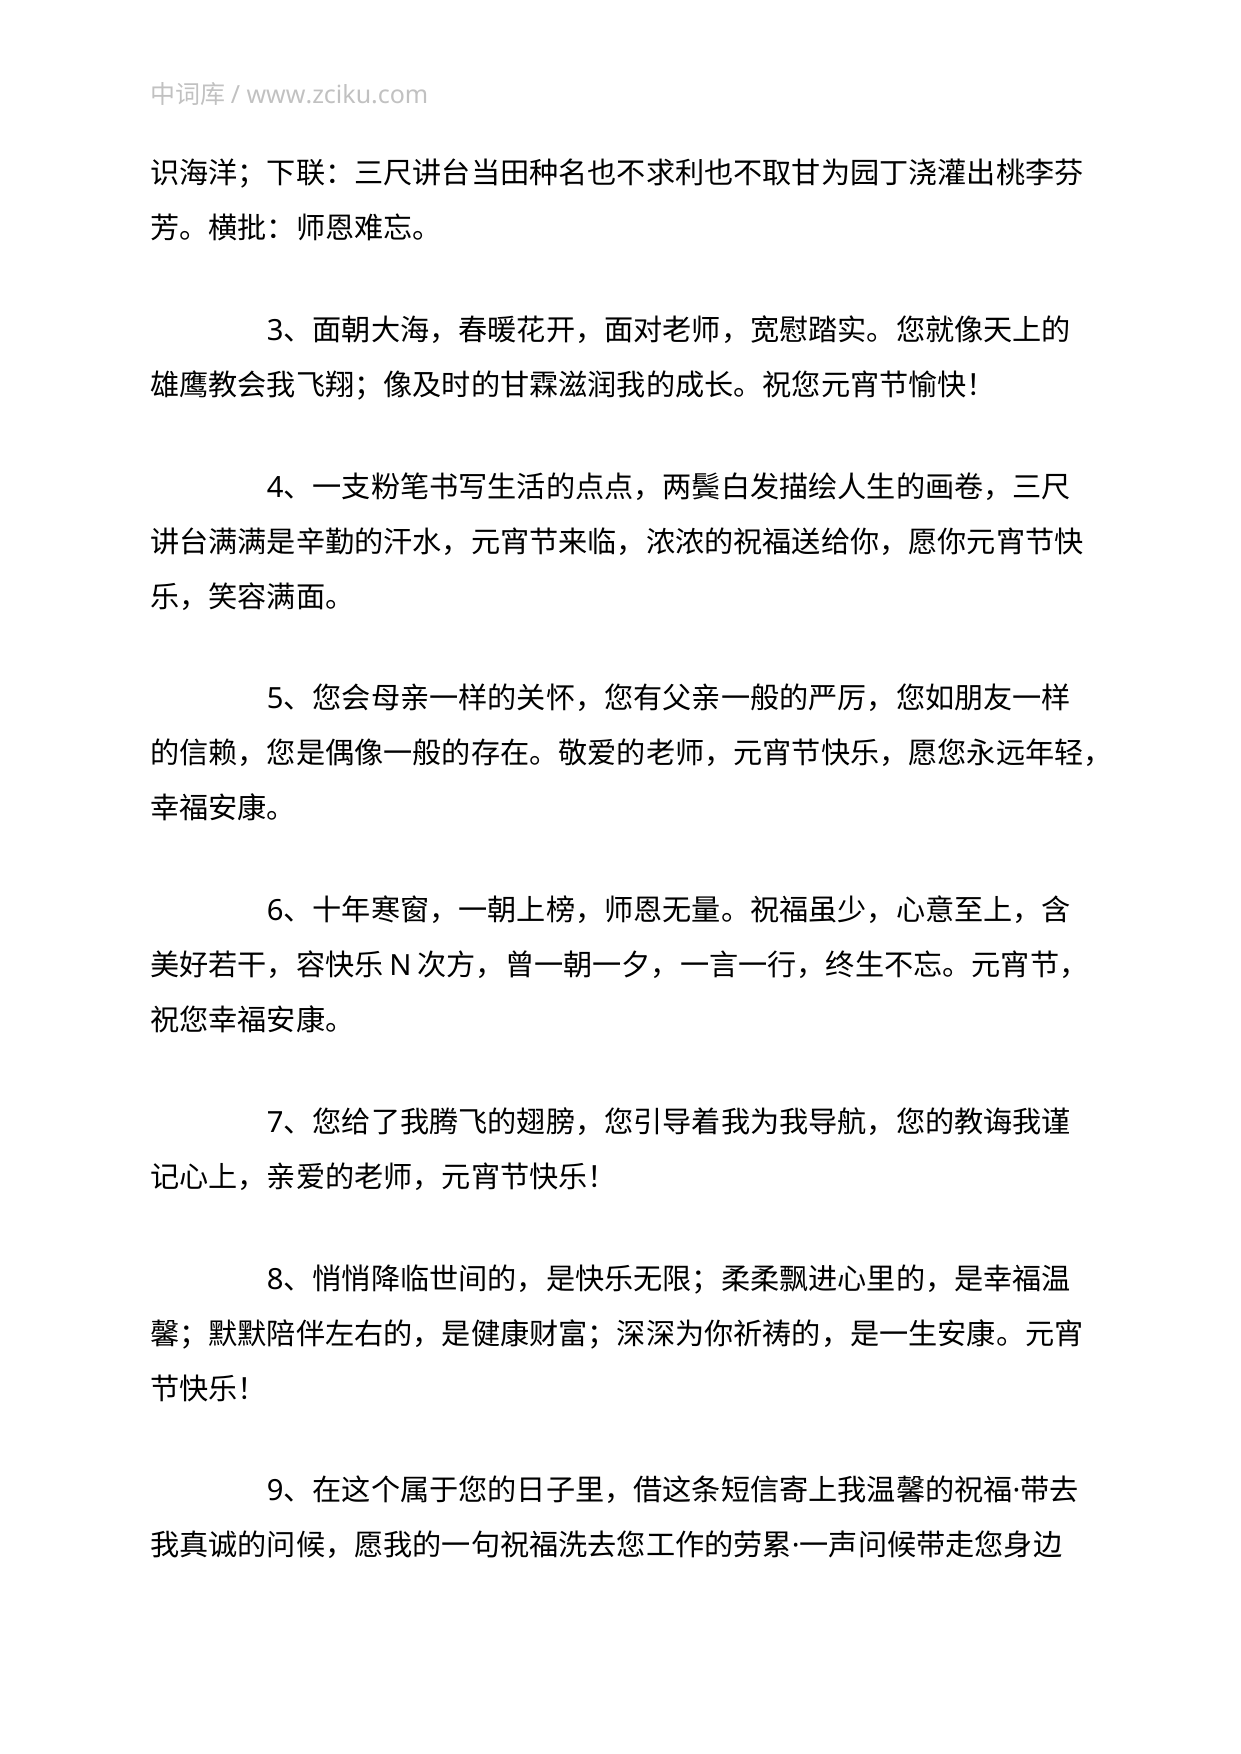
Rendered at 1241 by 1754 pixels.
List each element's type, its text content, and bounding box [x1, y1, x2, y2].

text 4、一支粉笔书写生活的点点，两鬓白发描绘人生的画卷，三尺讲台满满是辛勤的汗水，元宵节来临，浓浓的祝福送给你，愿你元宵节快乐，笑容满面。 [150, 463, 1090, 616]
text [150, 1467, 1090, 1564]
text 5、您会母亲一样的关怀，您有父亲一般的严厉，您如朋友一样的信赖，您是偶像一般的存在。敬爱的老师，元宵节快乐，愿您永远年轻，幸福安康。 [150, 675, 1090, 827]
text 7、您给了我腾飞的翅膀，您引导着我为我导航，您的教诲我谨记心上，亲爱的老师，元宵节快乐！ [150, 1098, 1090, 1196]
text 3、面朝大海，春暖花开，面对老师，宽慰踏实。您就像天上的雄鹰教会我飞翔；像及时的甘霖滋润我的成长。祝您元宵节愉快！ [150, 307, 1090, 404]
text 6、十年寒窗，一朝上榜，师恩无量。祝福虽少，心意至上，含美好若干，容快乐N次方，曾一朝一夕，一言一行，终生不忘。元宵节，祝您幸福安康。 [150, 887, 1090, 1039]
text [150, 150, 1090, 247]
text 8、悄悄降临世间的，是快乐无限；柔柔飘进心里的，是幸福温馨；默默陪伴左右的，是健康财富；深深为你祈祷的，是一生安康。元宵节快乐！ [150, 1255, 1090, 1407]
